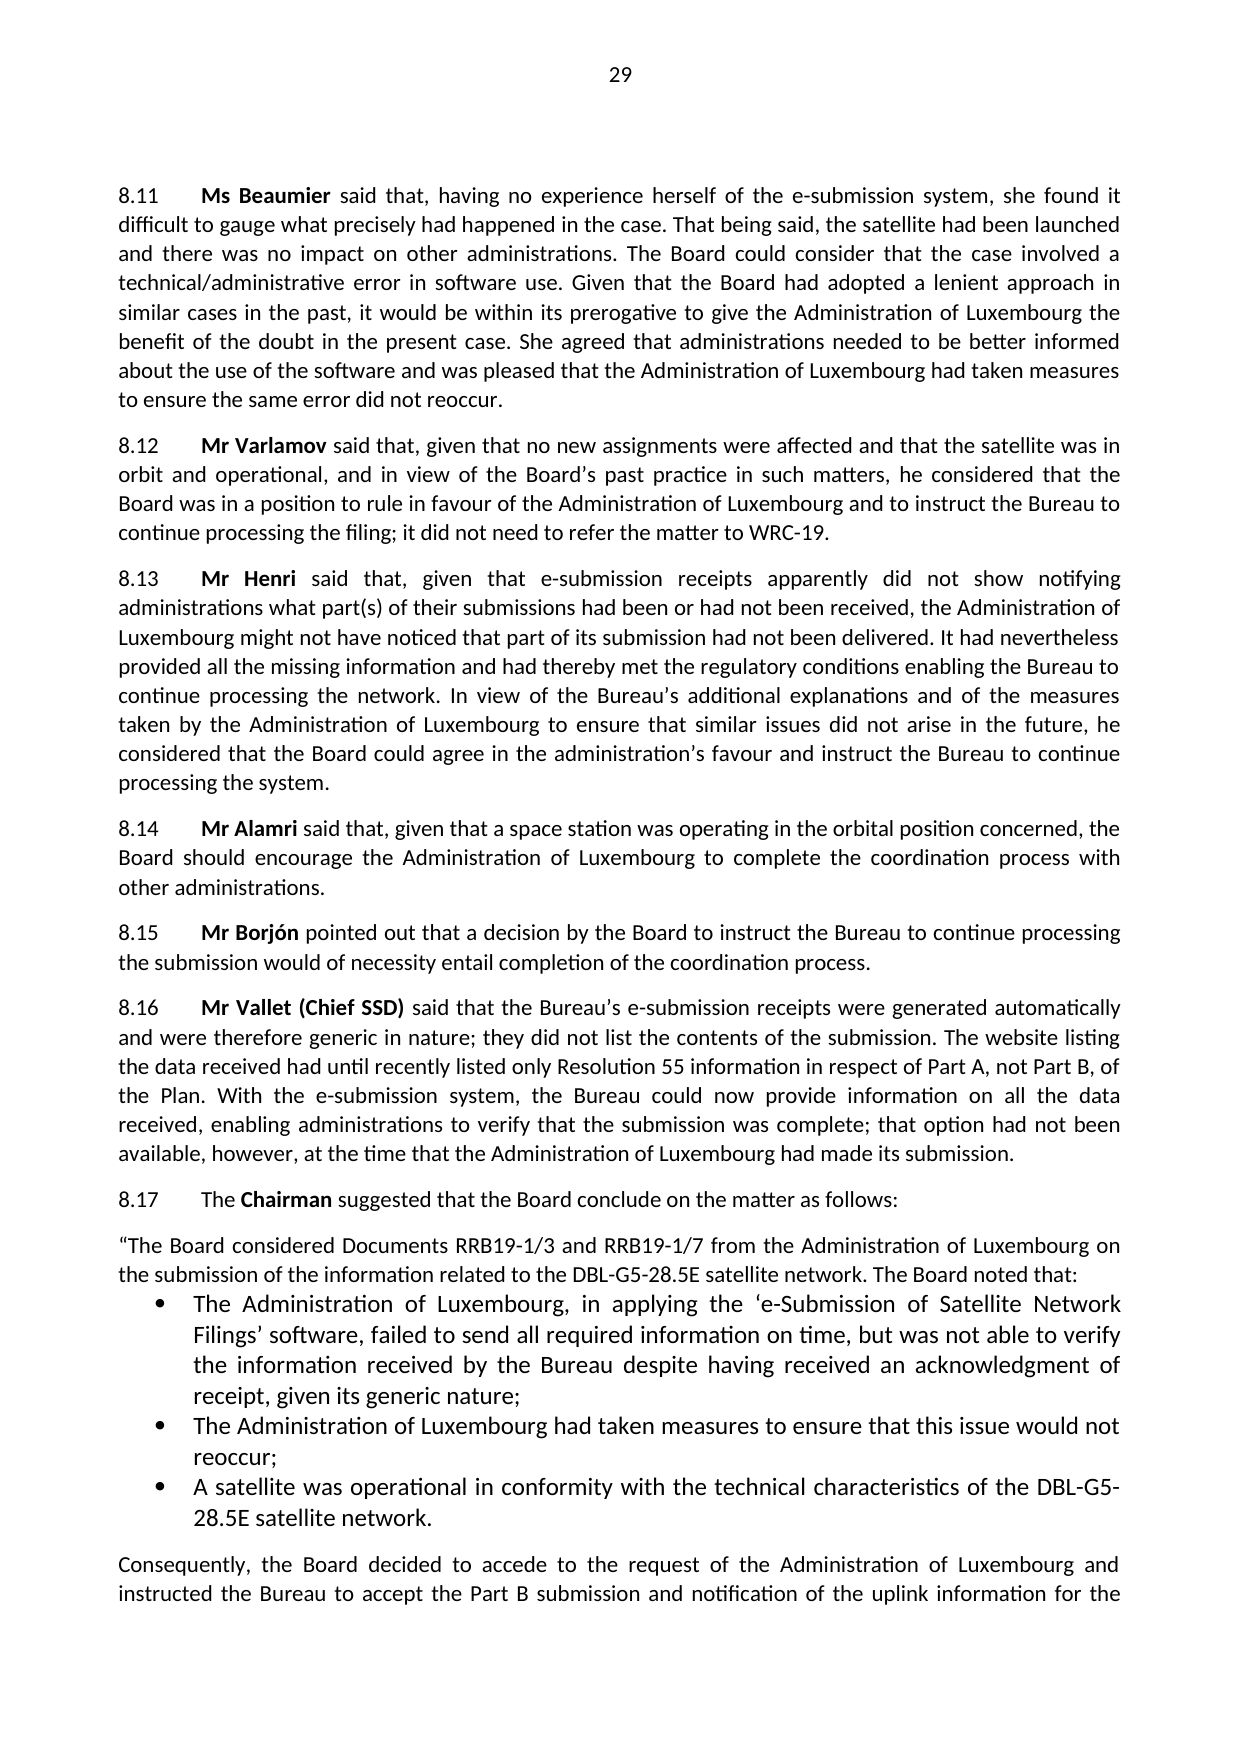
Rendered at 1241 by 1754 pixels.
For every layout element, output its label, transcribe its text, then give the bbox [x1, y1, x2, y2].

text 8.14 Mr Alamri said that, given that a space station was operating in the orbital position concerned, the Board should encourage the Administration of Luxembourg to complete the coordination process with other administrations. [118, 813, 1122, 901]
text 8.15 Mr Borjón pointed out that a decision by the Board to instruct the Bureau to continue processing the submission would of necessity entail completion of the coordination process. [118, 917, 1122, 976]
text 8.16 Mr Vallet (Chief SSD) said that the Bureau’s e-submission receipts were generated automatically and were therefore generic in nature; they did not list the contents of the submission. The website listing the data received had until recently listed only Resolution 55 information in respect of Part A, not Part B, of the Plan. With the e-submission system, the Bureau could now provide information on all the data received, enabling administrations to verify that the submission was complete; that option had not been available, however, at the time that the Administration of Luxembourg had made its submission. [118, 992, 1122, 1167]
list The Administration of Luxembourg had taken measures to ensure that this issue would not reoccur; [156, 1410, 1122, 1471]
text 8.13 Mr Henri said that, given that e-submission receipts apparently did not show notifying administrations what part(s) of their submissions had been or had not been received, the Administration of Luxembourg might not have noticed that part of its submission had not been delivered. It had nevertheless provided all the missing information and had thereby met the regulatory conditions enabling the Bureau to continue processing the network. In view of the Bureau’s additional explanations and of the measures taken by the Administration of Luxembourg to ensure that similar issues did not arise in the future, he considered that the Board could agree in the administration’s favour and instruct the Bureau to continue processing the system. [118, 563, 1122, 797]
text “The Board considered Documents RRB19-1/3 and RRB19-1/7 from the Administration of Luxembourg on the submission of the information related to the DBL-G5-28.5E satellite network. The Board noted that: [118, 1230, 1122, 1288]
text 8.17 The Chairman suggested that the Board conclude on the matter as follows: [118, 1184, 1122, 1213]
text 8.11 Ms Beaumier said that, having no experience herself of the e-submission system, she found it difficult to gauge what precisely had happened in the case. That being said, the satellite had been launched and there was no impact on other administrations. The Board could consider that the case involved a technical/administrative error in software use. Given that the Board had adopted a lenient approach in similar cases in the past, it would be within its prerogative to give the Administration of Luxembourg the benefit of the doubt in the present case. She agreed that administrations needed to be better informed about the use of the software and was pleased that the Administration of Luxembourg had taken measures to ensure the same error did not reoccur. [118, 180, 1122, 413]
list A satellite was operational in conformity with the technical characteristics of the DBL-G5-28.5E satellite network. [156, 1471, 1122, 1532]
list The Administration of Luxembourg, in applying the ‘e-Submission of Satellite Network Filings’ software, failed to send all required information on time, but was not able to verify the information received by the Bureau despite having received an acknowledgment of receipt, given its generic nature; [156, 1288, 1122, 1410]
text 8.12 Mr Varlamov said that, given that no new assignments were affected and that the satellite was in orbit and operational, and in view of the Board’s past practice in such matters, he considered that the Board was in a position to rule in favour of the Administration of Luxembourg and to instruct the Bureau to continue processing the filing; it did not need to refer the matter to WRC-19. [118, 430, 1122, 547]
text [118, 1549, 1122, 1607]
